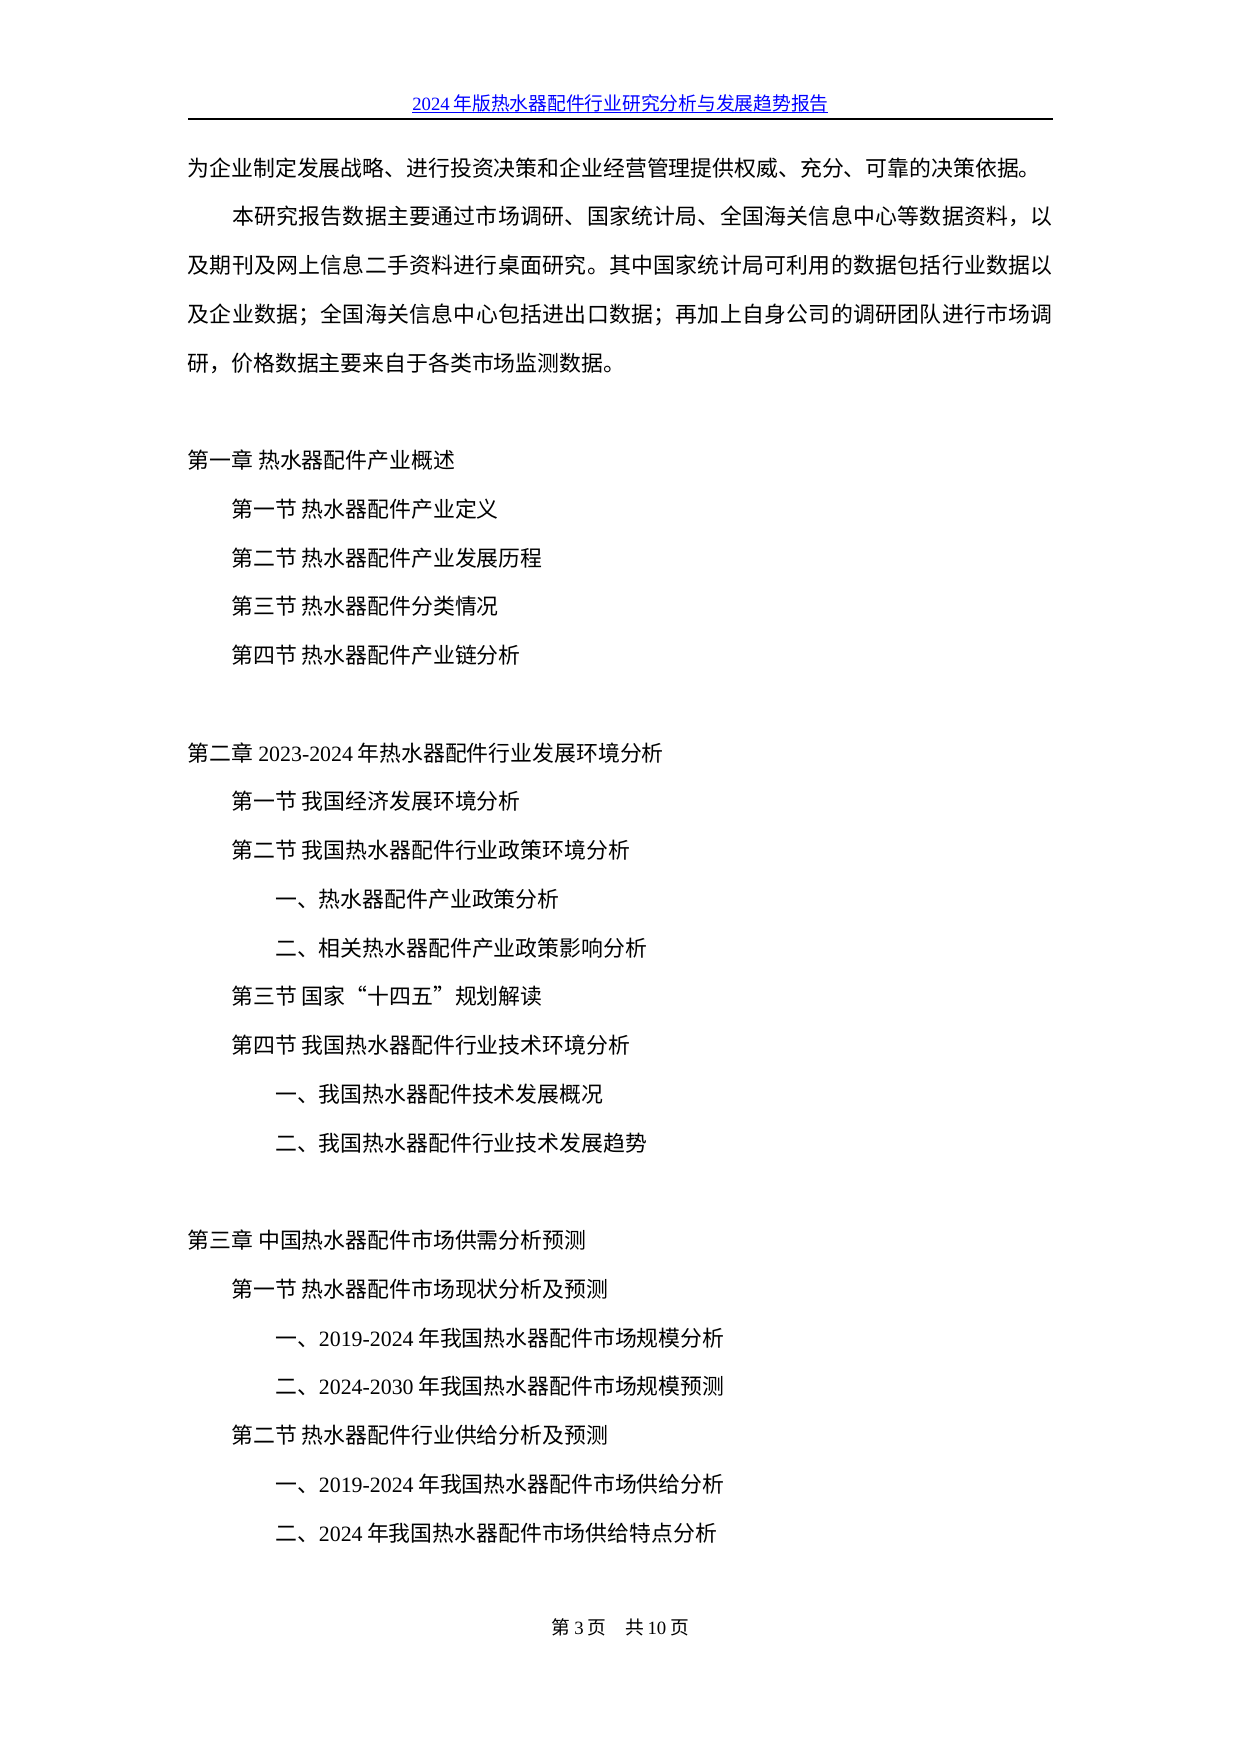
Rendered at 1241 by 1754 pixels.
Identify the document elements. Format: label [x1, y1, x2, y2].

text [187, 150, 1053, 1548]
